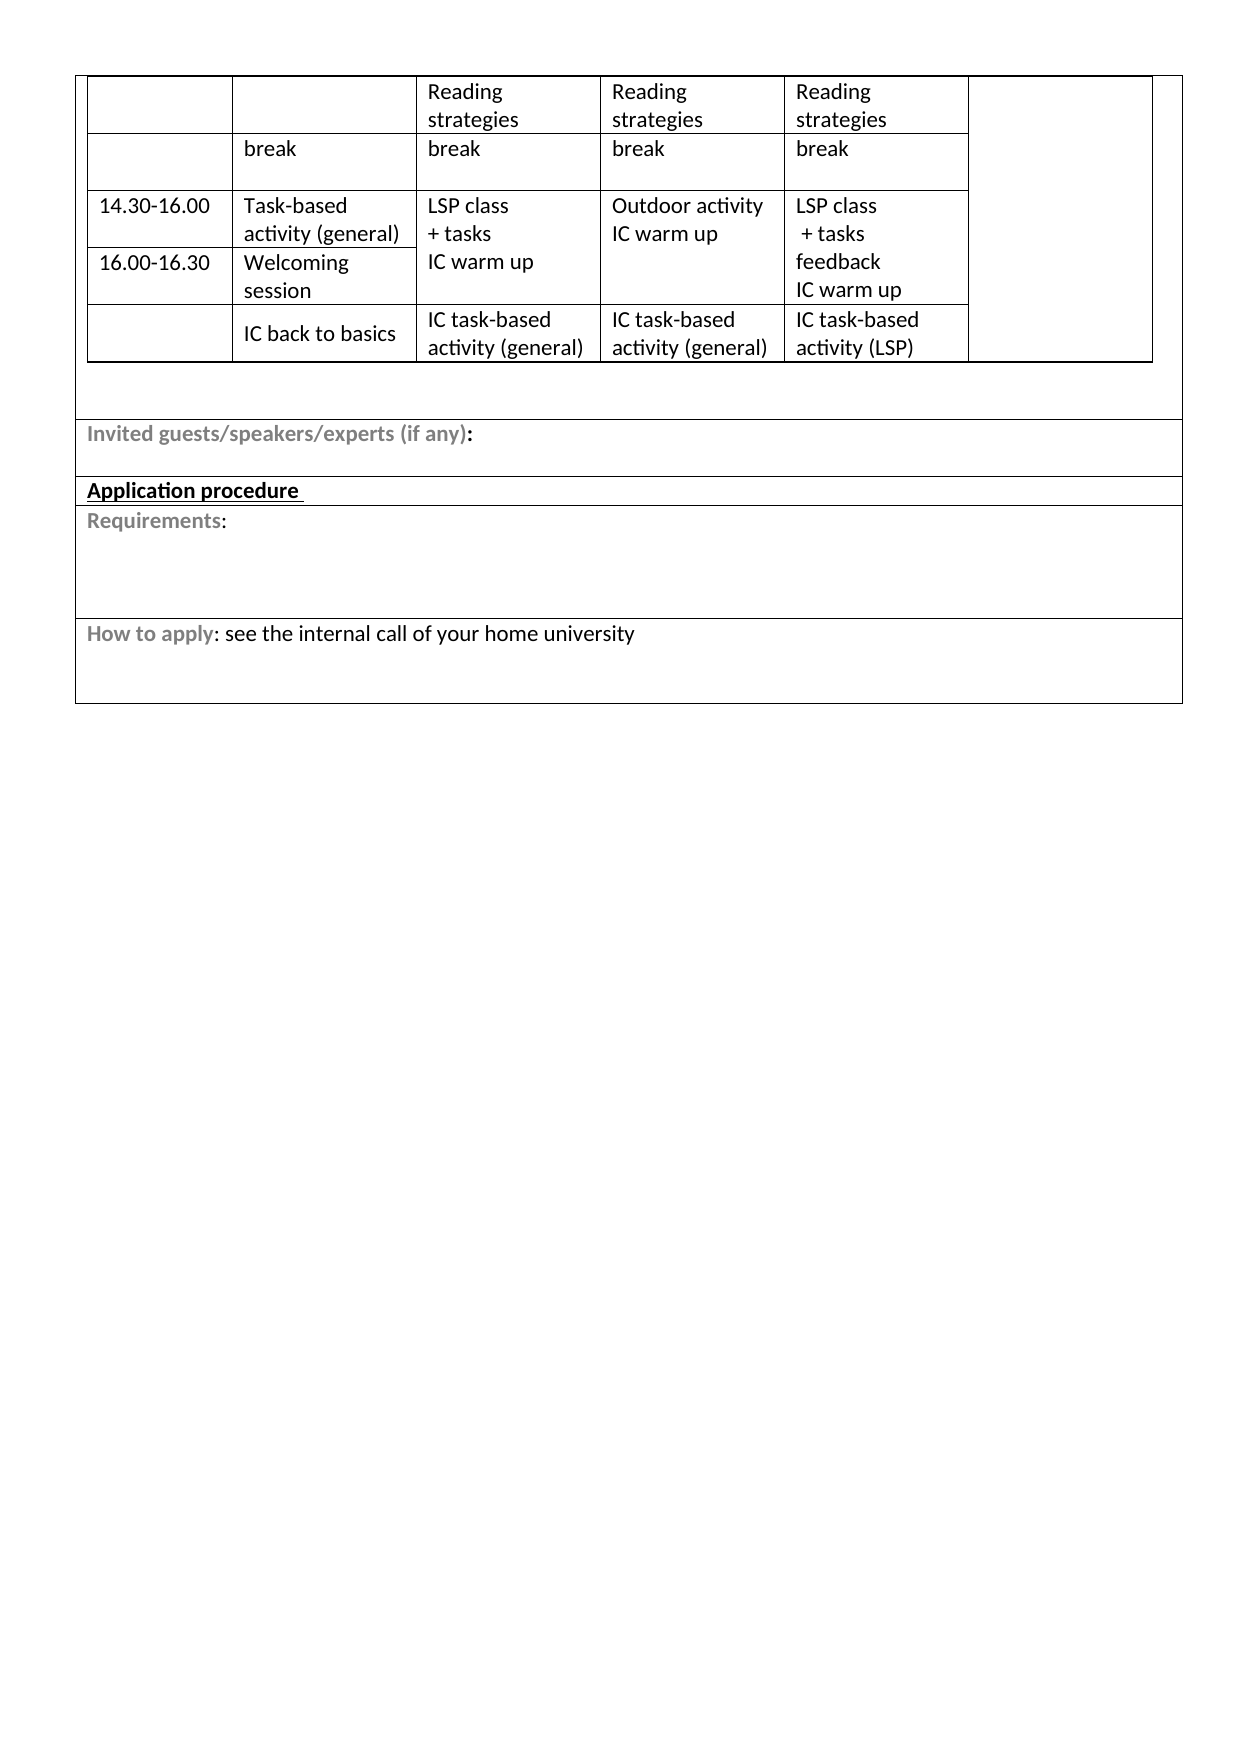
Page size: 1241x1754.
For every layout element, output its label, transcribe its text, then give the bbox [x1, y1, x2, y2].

table_cell How to apply: see the internal call of your home university [76, 619, 1182, 703]
table_cell Proposed schedule: [76, 76, 1182, 418]
table_cell Application procedure [76, 477, 1182, 505]
table_cell Invited guests/speakers/experts (if any): [76, 420, 1182, 476]
table_cell Requirements: [76, 506, 1182, 618]
